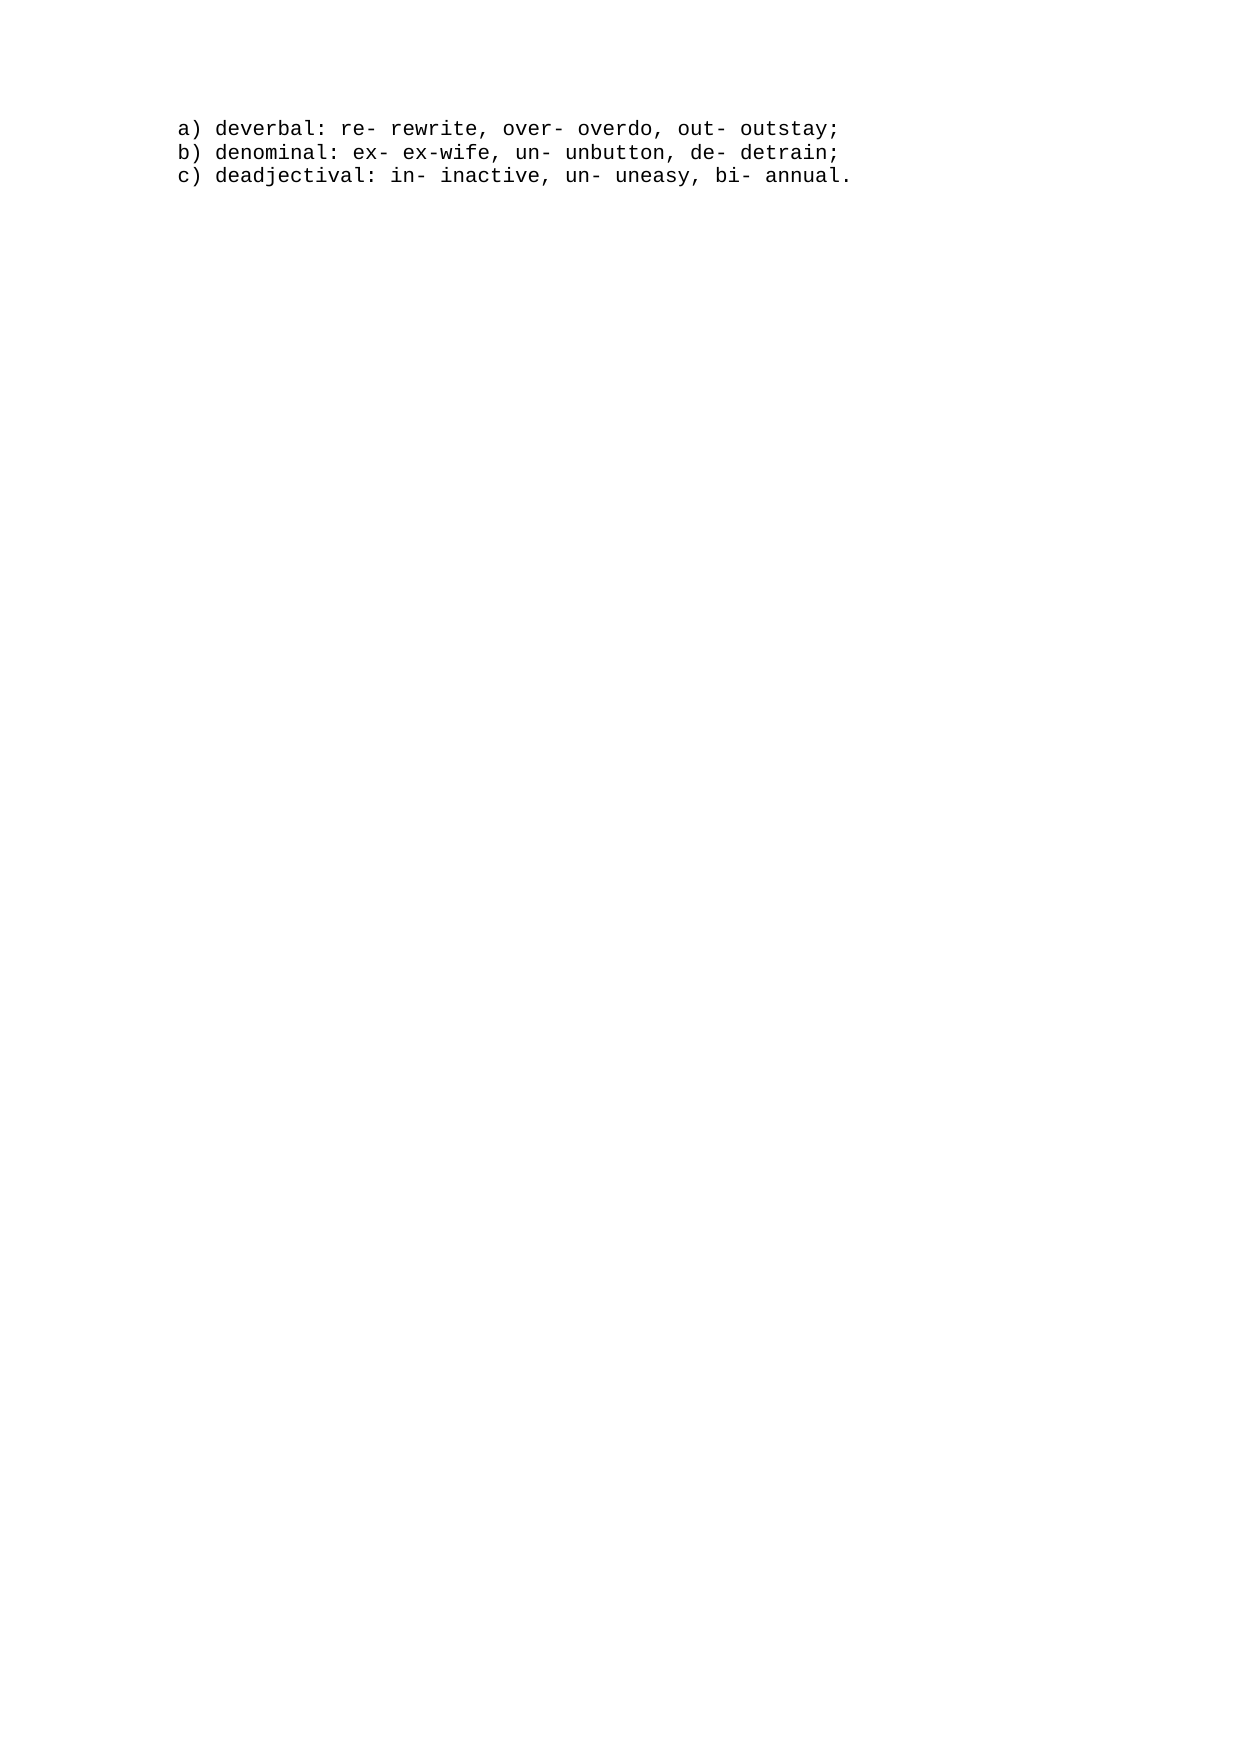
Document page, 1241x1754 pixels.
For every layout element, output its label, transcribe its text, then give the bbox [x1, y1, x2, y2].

text b) denominal: ex- ex-wife, un- unbutton, de- detrain; [177, 142, 1152, 165]
text c) deadjectival: in- inactive, un- uneasy, bi- annual. [177, 165, 1152, 189]
text a) deverbal: re- rewrite, over- overdo, out- outstay; [177, 118, 1152, 142]
